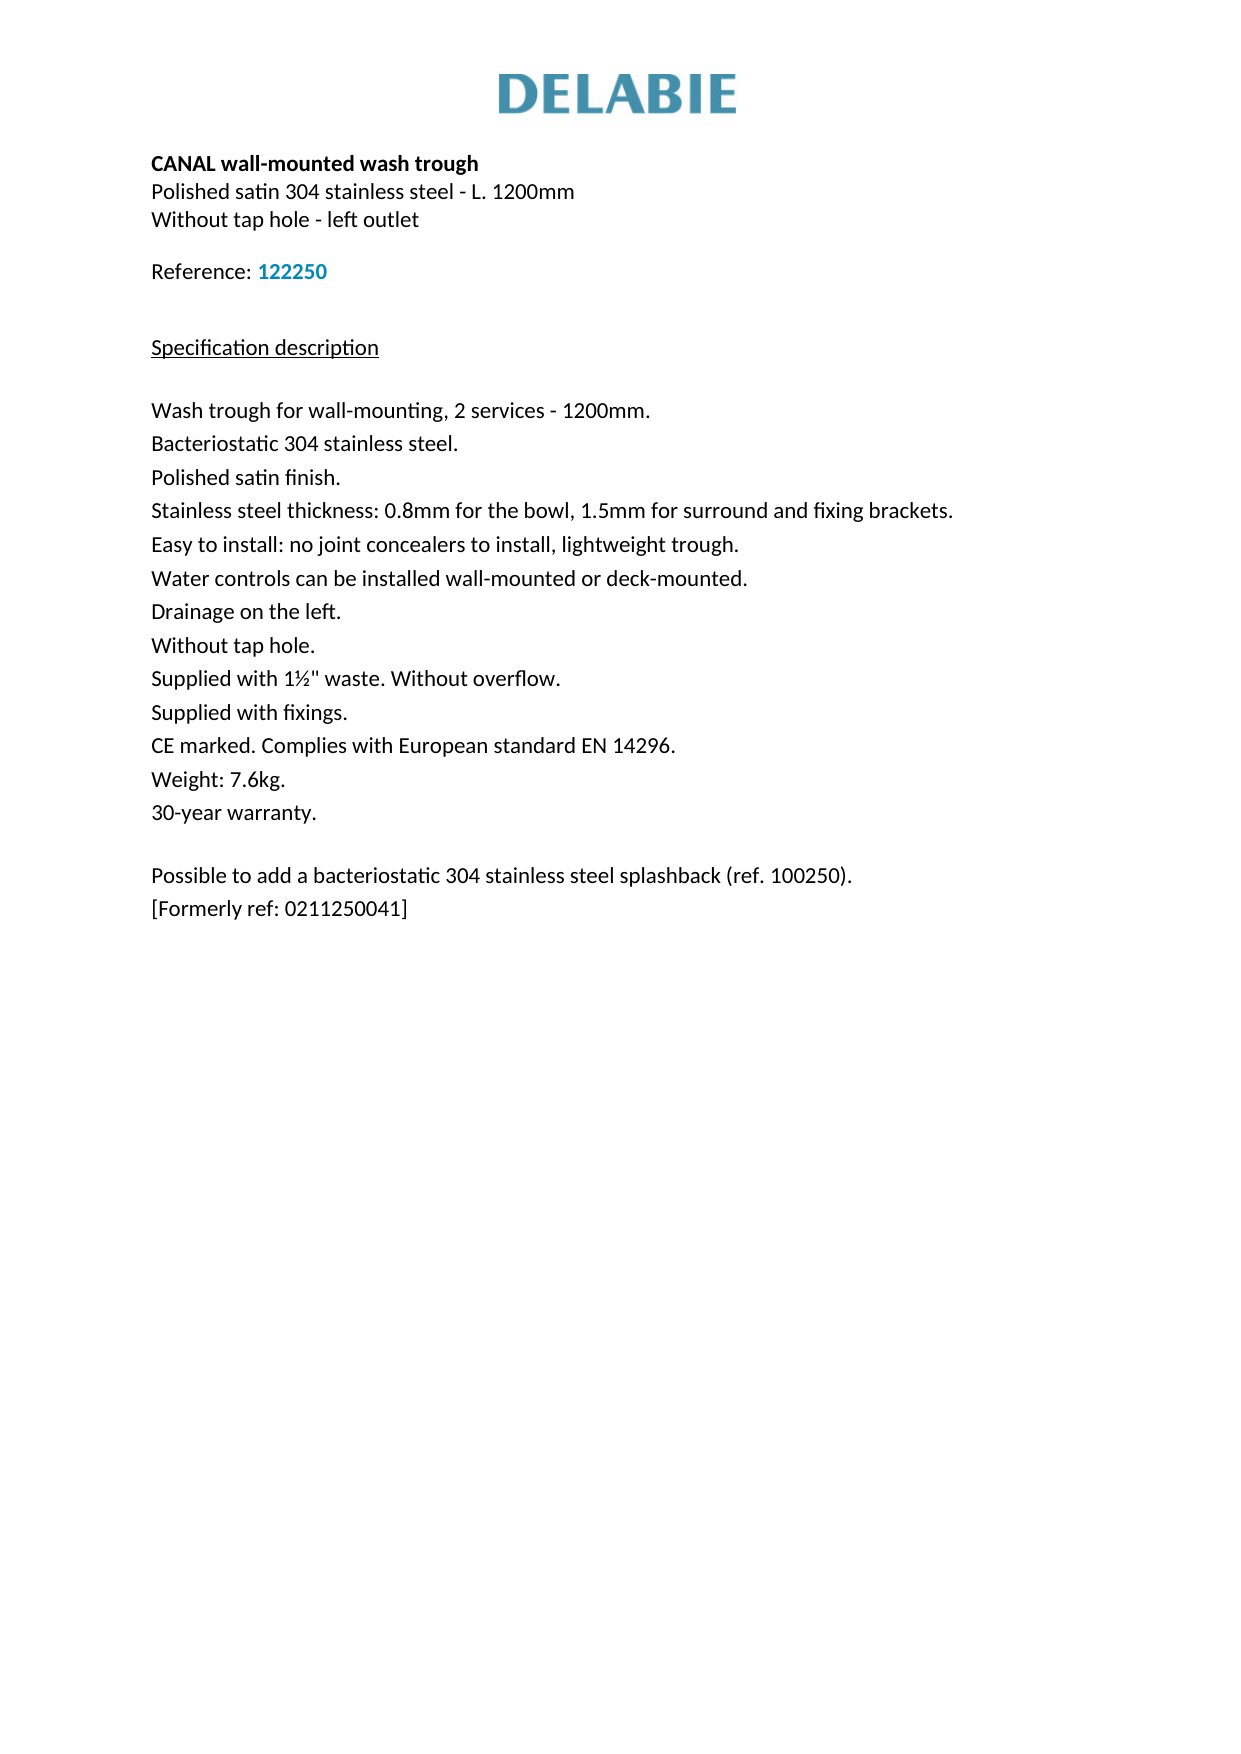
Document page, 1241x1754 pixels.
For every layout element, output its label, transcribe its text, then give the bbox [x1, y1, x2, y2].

text Water controls can be installed wall-mounted or deck-mounted. [151, 564, 1084, 592]
text Wash trough for wall-mounting, 2 services - 1200mm. [151, 396, 1084, 424]
picture [497, 74, 738, 114]
text Without tap hole - left outlet [151, 205, 1084, 233]
text Polished satin finish. [151, 463, 1084, 491]
text Bacteriostatic 304 stainless steel. [151, 429, 1084, 458]
text Without tap hole. [151, 631, 1084, 659]
text Easy to install: no joint concealers to install, lightweight trough. [151, 530, 1084, 558]
text Reference: 122250 [151, 257, 1084, 285]
text Stainless steel thickness: 0.8mm for the bowl, 1.5mm for surround and fixing brackets. [151, 497, 1084, 525]
text Possible to add a bacteriostatic 304 stainless steel splashback (ref. 100250). [151, 861, 1084, 889]
text Weight: 7.6kg. [151, 765, 1084, 793]
text Supplied with fixings. [151, 698, 1084, 726]
text [Formerly ref: 0211250041] [151, 894, 1084, 922]
text Drainage on the left. [151, 597, 1084, 625]
text Supplied with 1½" waste. Without overflow. [151, 664, 1084, 692]
text CE marked. Complies with European standard EN 14296. [151, 731, 1084, 759]
text Specification description [151, 333, 1084, 361]
text Polished satin 304 stainless steel - L. 1200mm [151, 177, 1084, 205]
text 30-year warranty. [151, 798, 1084, 827]
text CANAL wall-mounted wash trough [151, 149, 1084, 177]
